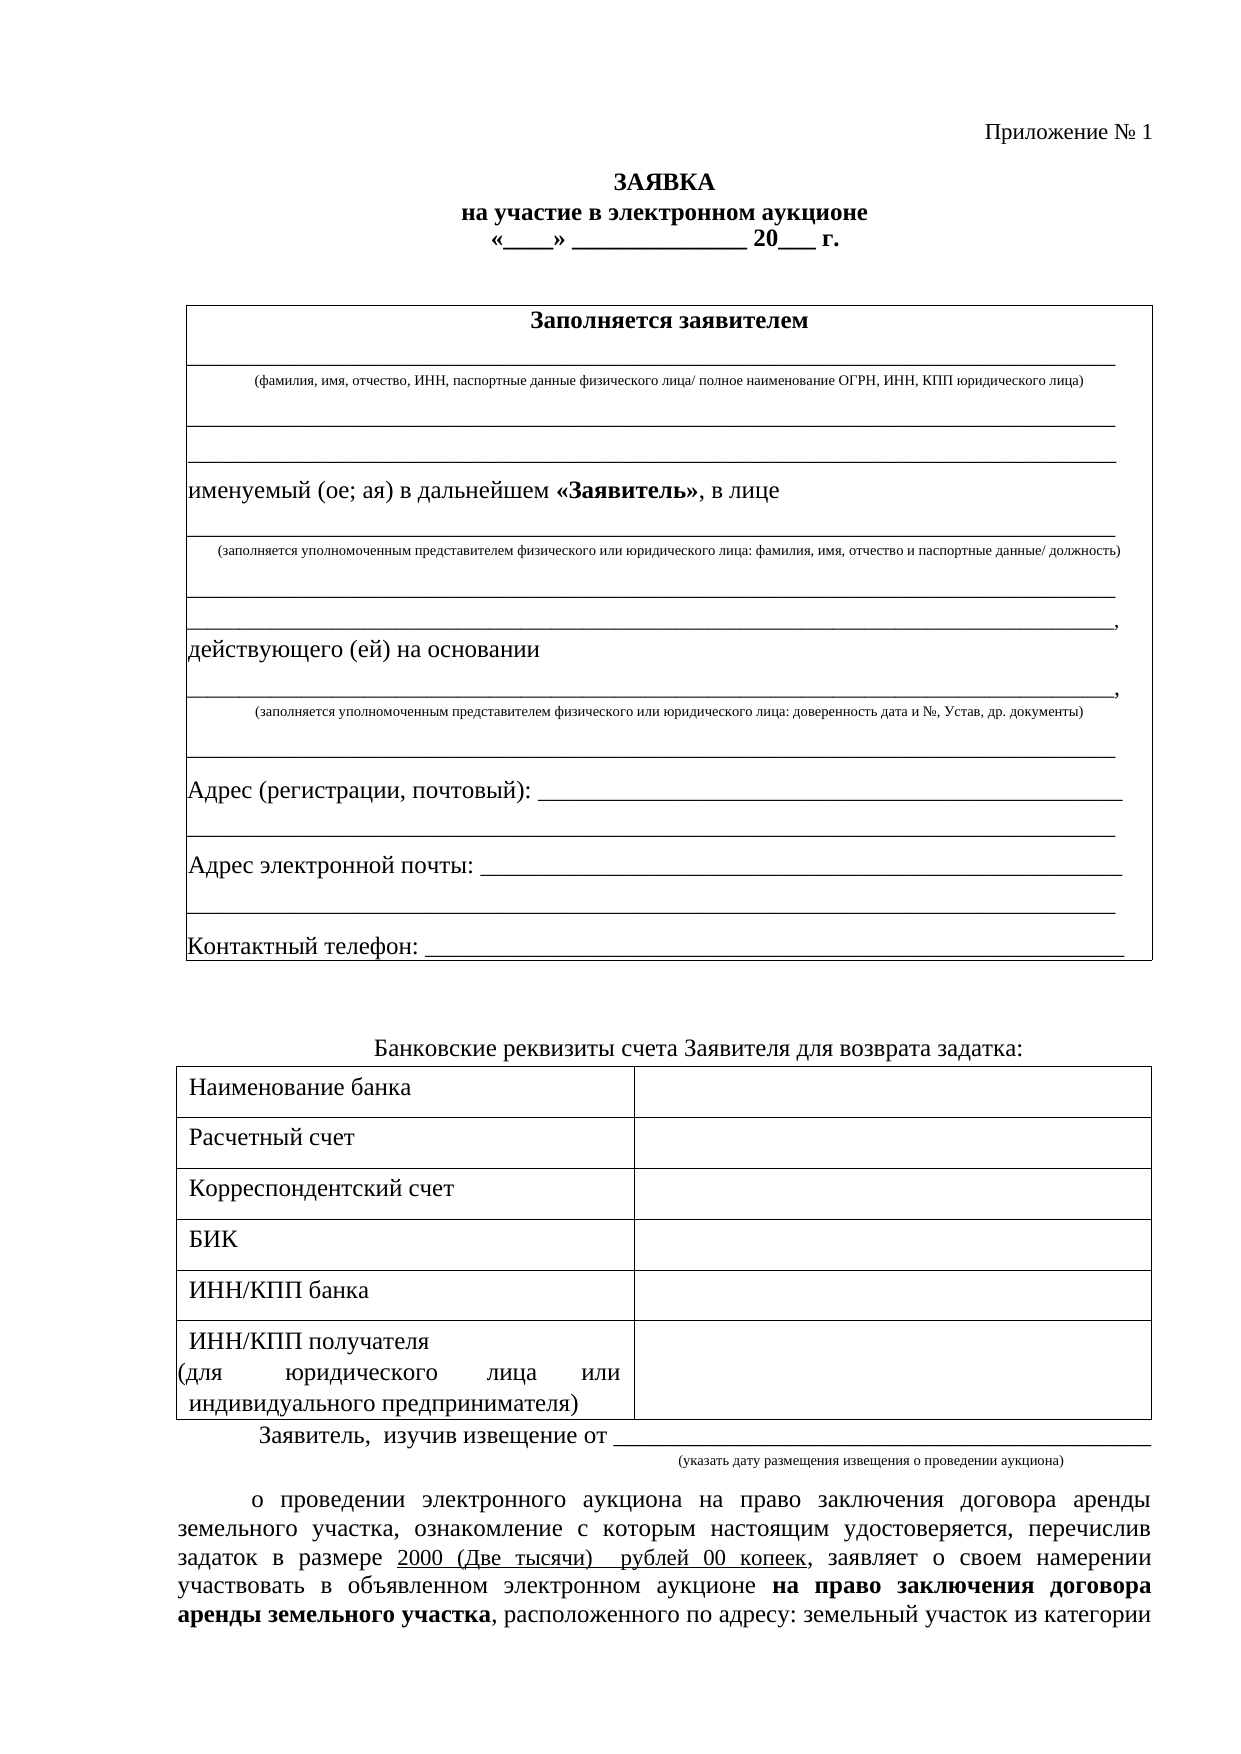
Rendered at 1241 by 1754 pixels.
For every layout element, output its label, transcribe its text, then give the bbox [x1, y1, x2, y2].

table_cell [580, 1271, 634, 1320]
table_cell ИНН/КПП получателя (для юридического лица индивидуального предпринимателя) [177, 1321, 580, 1419]
table_cell ИНН/КПП банка [177, 1271, 580, 1320]
text (фамилия, имя, отчество, ИНН, паспортные данные физического лица/ полное наименование ОГРН, ИНН, КПП юридического лица) [187, 371, 1152, 388]
table_cell [635, 1271, 1151, 1320]
text _________________________________________________________________________________ _________________________________________________________________________________ именуемый (ое; ая) в дальнейшем «Заявитель», в лице [187, 403, 1152, 503]
table_cell [635, 1321, 1151, 1419]
text _________________________________________________________________________________ [187, 889, 1152, 917]
text _________________________________________________________________________________ [187, 573, 1152, 600]
table_cell Расчетный счет [177, 1118, 580, 1168]
text _________________________________________________________________________________________, [187, 672, 1152, 700]
text на участие в электронном аукционе «____» ______________ 20___ г. [443, 200, 886, 252]
text Приложение № 1 [177, 118, 1153, 144]
text _________________________________________________________________________________ [187, 342, 1152, 369]
table_header Наименование банка [177, 1067, 580, 1117]
text Банковские реквизиты счета Заявителя для возврата задатка: [374, 1035, 1152, 1062]
table_header [580, 1067, 634, 1117]
text _________________________________________________________________________________ [187, 512, 1152, 539]
text Заполняется заявителем [187, 306, 1152, 334]
text Адрес (регистрации, почтовый): ___________________________________________________ [187, 774, 1152, 803]
table_cell [580, 1169, 634, 1218]
table_cell БИК [177, 1220, 580, 1269]
text ЗАЯВКА [443, 169, 886, 195]
table_cell Корреспондентский счет [177, 1169, 580, 1218]
table_header [635, 1067, 1151, 1117]
text Заявитель, изучив извещение от ___________________________________________ [177, 1420, 1151, 1449]
table_cell [635, 1220, 1151, 1269]
table_cell [580, 1118, 634, 1168]
table_cell или [580, 1321, 634, 1419]
text _________________________________________________________________________________ [187, 733, 1152, 761]
table_cell [635, 1118, 1151, 1168]
table_cell [635, 1169, 1151, 1218]
text (заполняется уполномоченным представителем физического или юридического лица: фамилия, имя, отчество и паспортные данные/ должность) [187, 541, 1152, 559]
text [177, 1484, 1152, 1628]
table_cell [580, 1220, 634, 1269]
text (указать дату размещения извещения о проведении аукциона) [177, 1451, 1064, 1468]
text Контактный телефон: _____________________________________________________________ [187, 930, 1152, 960]
text _________________________________________________________________________________________, действующего (ей) на основании [187, 607, 1152, 663]
text _________________________________________________________________________________ Адрес электронной почты: ________________________________________________________ [187, 812, 1152, 879]
text (заполняется уполномоченным представителем физического или юридического лица: доверенность дата и №, Устав, др. документы) [187, 702, 1152, 719]
